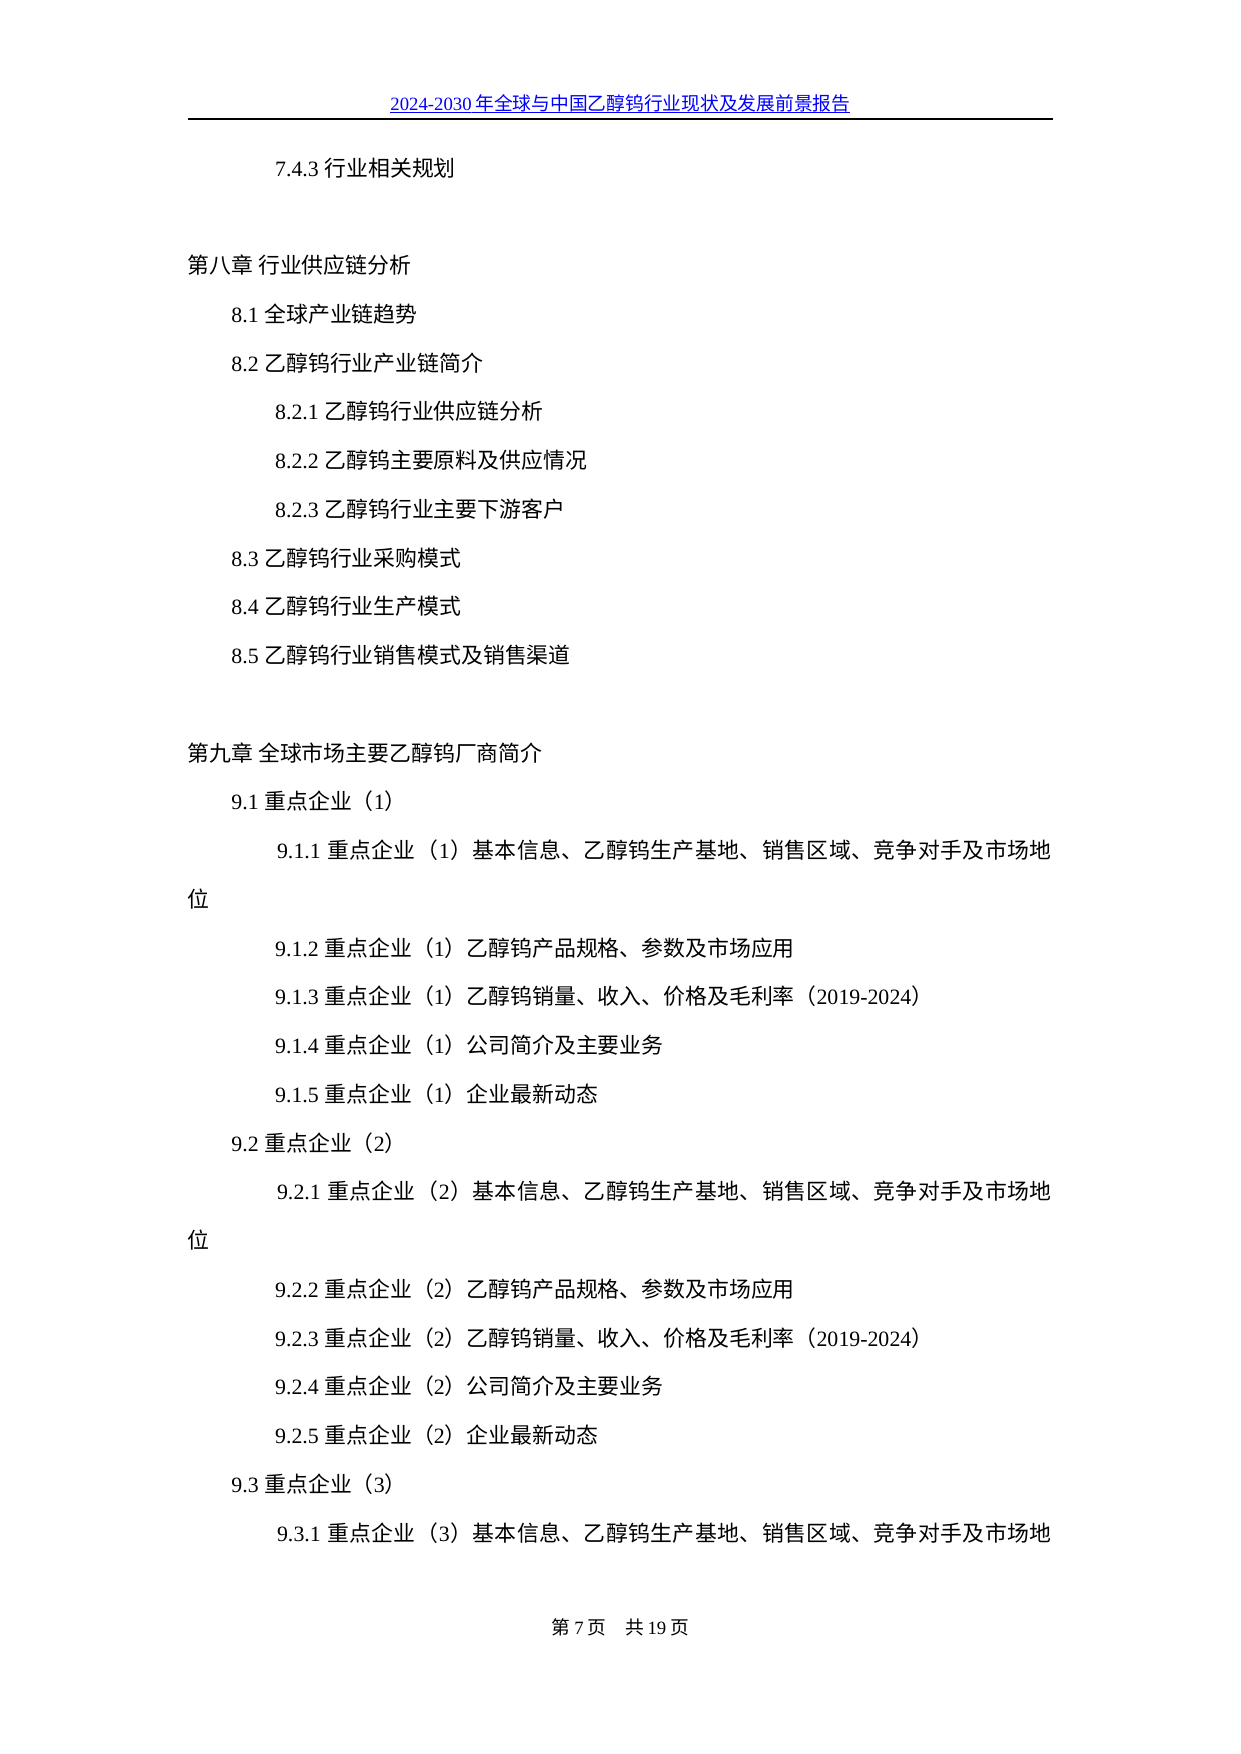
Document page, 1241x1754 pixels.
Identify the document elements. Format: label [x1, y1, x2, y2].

text [187, 150, 1053, 1548]
